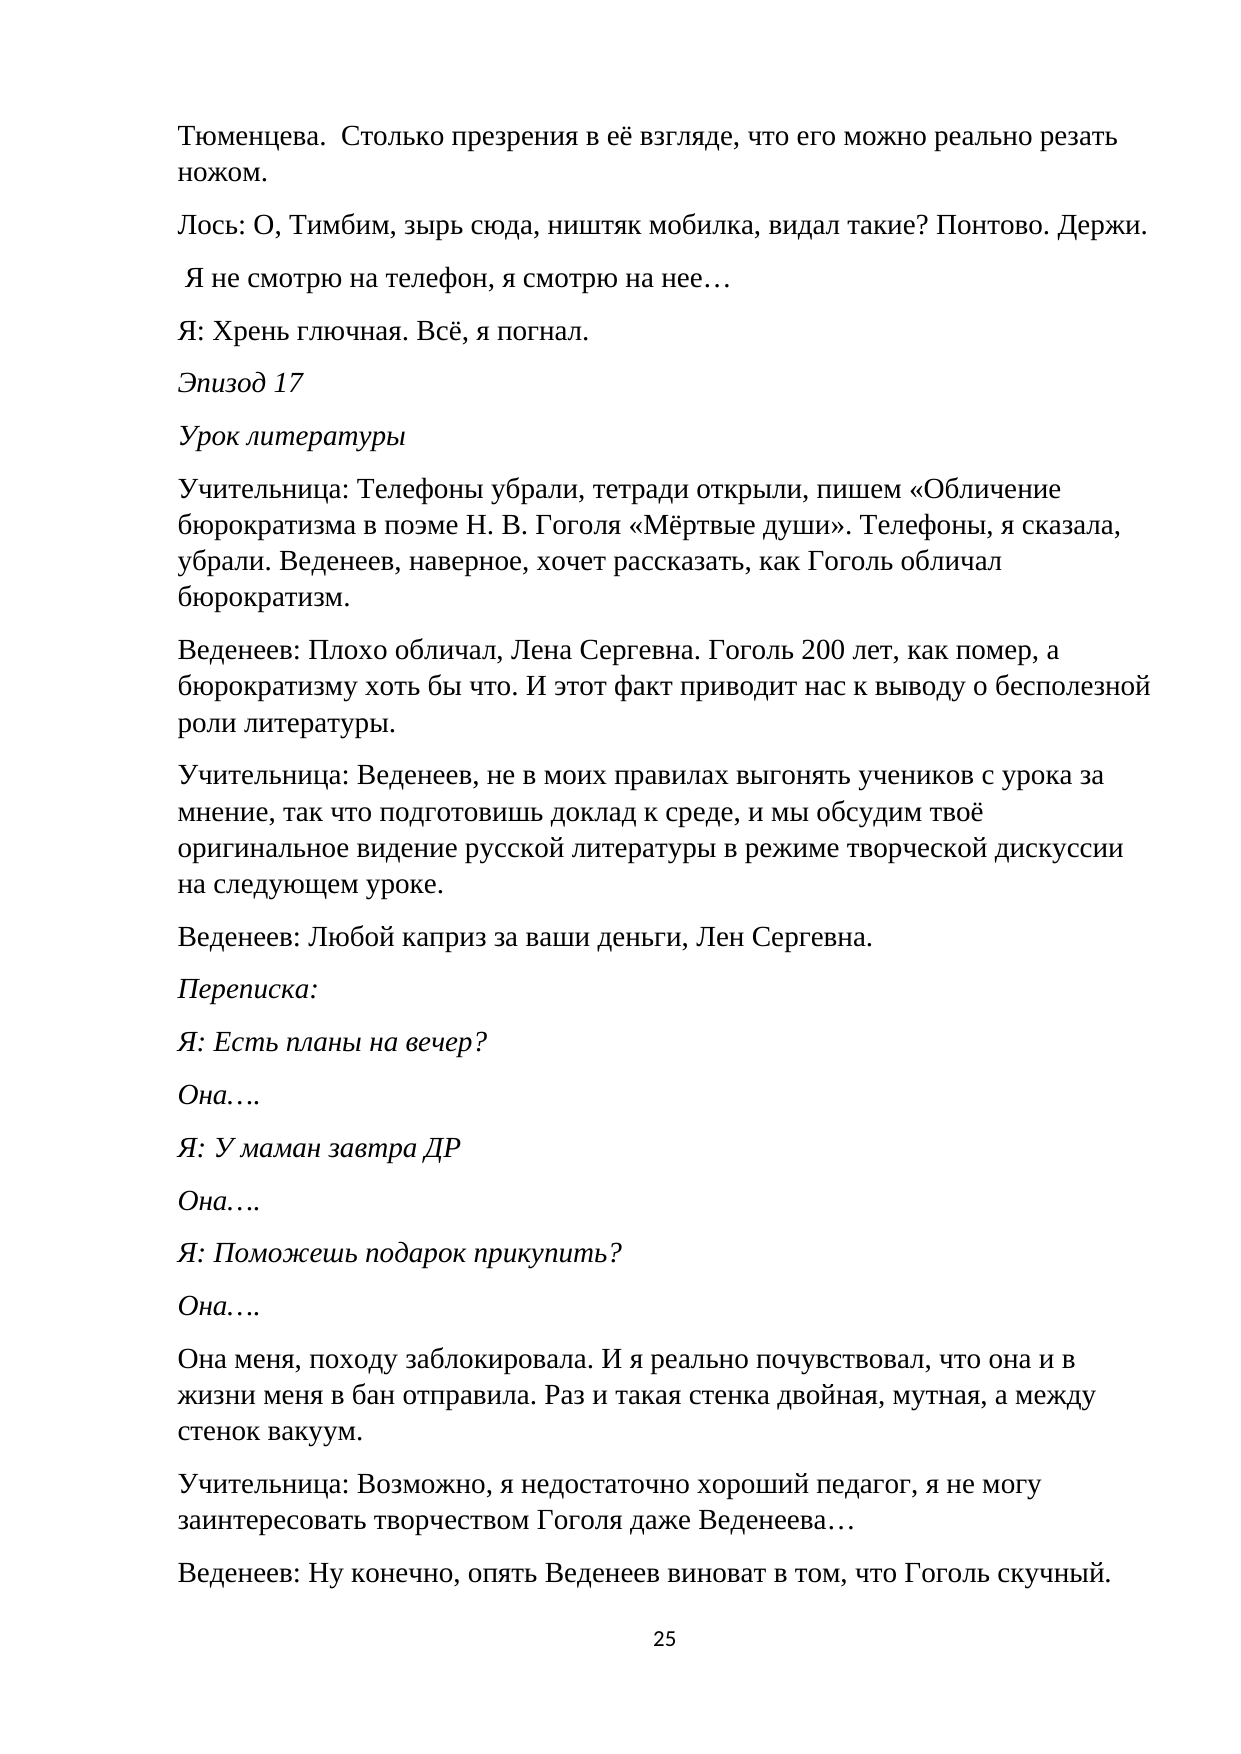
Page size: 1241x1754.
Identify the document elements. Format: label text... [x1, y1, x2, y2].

text Веденеев: Любой каприз за ваши деньги, Лен Сергевна. [177, 919, 1152, 952]
text Учительница: Веденеев, не в моих правилах выгонять учеников с урока за мнение, так что подготовишь доклад к среде, и мы обсудим твоё оригинальное видение русской литературы в режиме творческой дискуссии на следующем уроке. [177, 757, 1152, 899]
text Учительница: Возможно, я недостаточно хороший педагог, я не могу заинтересовать творчеством Гоголя даже Веденеева… [177, 1466, 1152, 1536]
text Я: Хрень глючная. Всё, я погнал. [177, 313, 1152, 346]
text Веденеев: Плохо обличал, Лена Сергевна. Гоголь 200 лет, как помер, а бюрократизму хоть бы что. И этот факт приводит нас к выводу о бесполезной роли литературы. [177, 632, 1152, 738]
text Она…. [177, 1183, 1152, 1216]
text Я не смотрю на телефон, я смотрю на нее… [177, 260, 1152, 293]
text Она…. [177, 1077, 1152, 1111]
text Переписка: [177, 972, 1152, 1005]
text Я: У маман завтра ДР [177, 1130, 1152, 1163]
text Она…. [177, 1288, 1152, 1322]
text Я: Поможешь подарок прикупить? [177, 1236, 1152, 1269]
text Веденеев: Ну конечно, опять Веденеев виноват в том, что Гоголь скучный. [177, 1555, 1152, 1589]
text Я: Есть планы на вечер? [177, 1024, 1152, 1058]
text Она меня, походу заблокировала. И я реально почувствовал, что она и в жизни меня в бан отправила. Раз и такая стенка двойная, мутная, а между стенок вакуум. [177, 1341, 1152, 1447]
text Урок литературы [177, 418, 1152, 452]
text Эпизод 17 [177, 366, 1152, 399]
text Учительница: Телефоны убрали, тетради открыли, пишем «Обличение бюрократизма в поэме Н. В. Гоголя «Мёртвые души». Телефоны, я сказала, убрали. Веденеев, наверное, хочет рассказать, как Гоголь обличал бюрократизм. [177, 471, 1152, 613]
text Лось: О, Тимбим, зырь сюда, ништяк мобилка, видал такие? Понтово. Держи. [177, 207, 1152, 241]
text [177, 118, 1152, 188]
